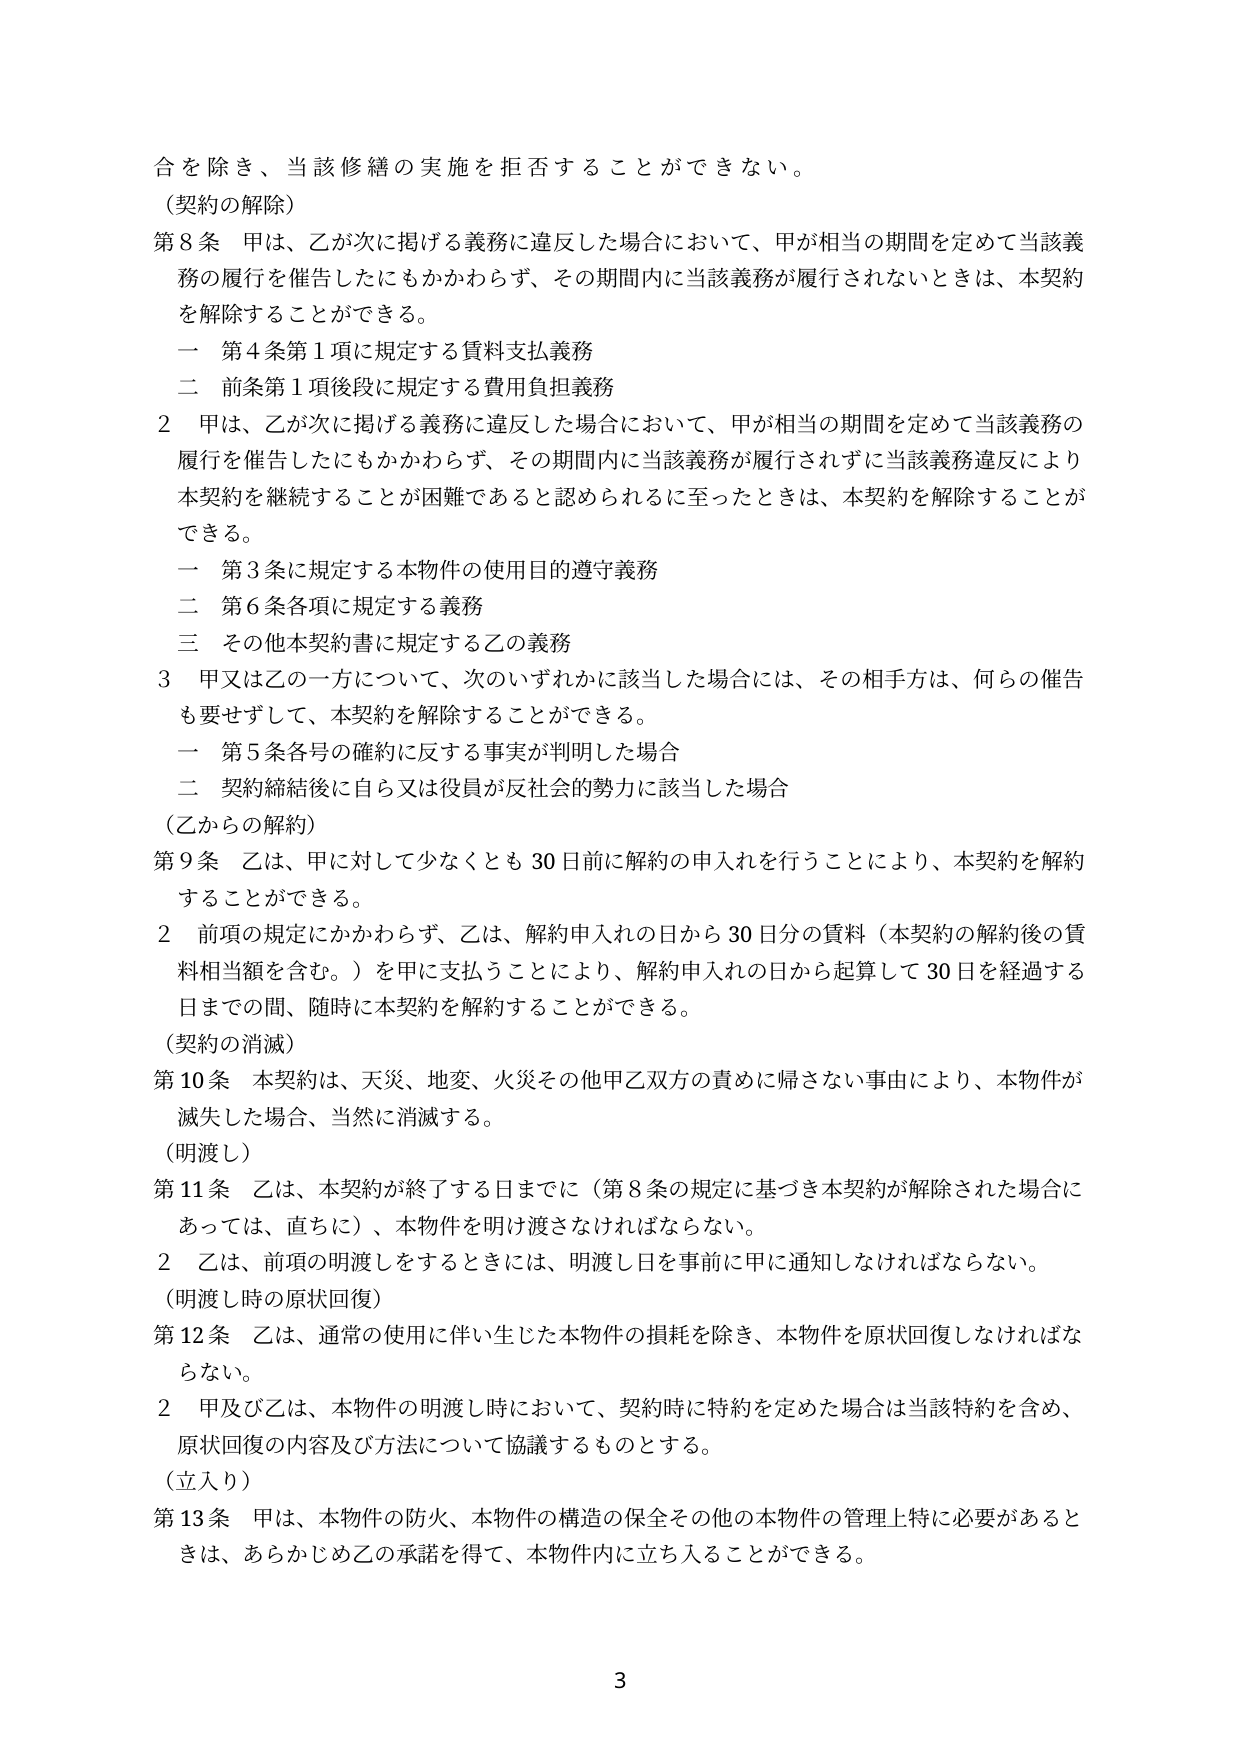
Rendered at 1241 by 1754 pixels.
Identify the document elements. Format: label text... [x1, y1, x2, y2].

text 一 第５条各号の確約に反する事実が判明した場合 [177, 731, 1087, 768]
text （契約の解除） [153, 184, 1087, 221]
text 一 第４条第１項に規定する賃料支払義務 [177, 330, 1087, 367]
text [153, 148, 1087, 184]
text ２ 前項の規定にかかわらず、乙は、解約申入れの日から30日分の賃料（本契約の解約後の賃料相当額を含む。）を甲に支払うことにより、解約申入れの日から起算して30日を経過する日までの間、随時に本契約を解約することができる。 [153, 913, 1087, 1023]
text 第11条 乙は、本契約が終了する日までに（第８条の規定に基づき本契約が解除された場合にあっては、直ちに）、本物件を明け渡さなければならない。 [153, 1169, 1087, 1242]
text （明渡し時の原状回復） [153, 1278, 1087, 1314]
text 一 第３条に規定する本物件の使用目的遵守義務 [177, 549, 1087, 585]
text 第９条 乙は、甲に対して少なくとも30日前に解約の申入れを行うことにより、本契約を解約することができる。 [153, 841, 1087, 913]
text （乙からの解約） [153, 804, 1087, 841]
text 第８条 甲は、乙が次に掲げる義務に違反した場合において、甲が相当の期間を定めて当該義務の履行を催告したにもかかわらず、その期間内に当該義務が履行されないときは、本契約を解除することができる。 [153, 221, 1087, 330]
text 三 その他本契約書に規定する乙の義務 [177, 622, 1087, 658]
text （契約の消滅） [153, 1023, 1087, 1059]
text 二 第６条各項に規定する義務 [177, 585, 1087, 622]
text ２ 乙は、前項の明渡しをするときには、明渡し日を事前に甲に通知しなければならない。 [153, 1242, 1087, 1278]
text （明渡し） [153, 1132, 1087, 1169]
text 二 契約締結後に自ら又は役員が反社会的勢力に該当した場合 [177, 768, 1087, 804]
text 二 前条第１項後段に規定する費用負担義務 [177, 367, 1087, 403]
text 第13条 甲は、本物件の防火、本物件の構造の保全その他の本物件の管理上特に必要があるときは、あらかじめ乙の承諾を得て、本物件内に立ち入ることができる。 [153, 1497, 1087, 1570]
text ３ 甲又は乙の一方について、次のいずれかに該当した場合には、その相手方は、何らの催告も要せずして、本契約を解除することができる。 [153, 658, 1087, 731]
text 第12条 乙は、通常の使用に伴い生じた本物件の損耗を除き、本物件を原状回復しなければならない。 [153, 1314, 1087, 1387]
text （立入り） [153, 1460, 1087, 1497]
text ２ 甲及び乙は、本物件の明渡し時において、契約時に特約を定めた場合は当該特約を含め、原状回復の内容及び方法について協議するものとする。 [153, 1387, 1087, 1460]
text ２ 甲は、乙が次に掲げる義務に違反した場合において、甲が相当の期間を定めて当該義務の履行を催告したにもかかわらず、その期間内に当該義務が履行されずに当該義務違反により本契約を継続することが困難であると認められるに至ったときは、本契約を解除することができる。 [153, 403, 1087, 549]
text 第10条 本契約は、天災、地変、火災その他甲乙双方の責めに帰さない事由により、本物件が滅失した場合、当然に消滅する。 [153, 1059, 1087, 1132]
